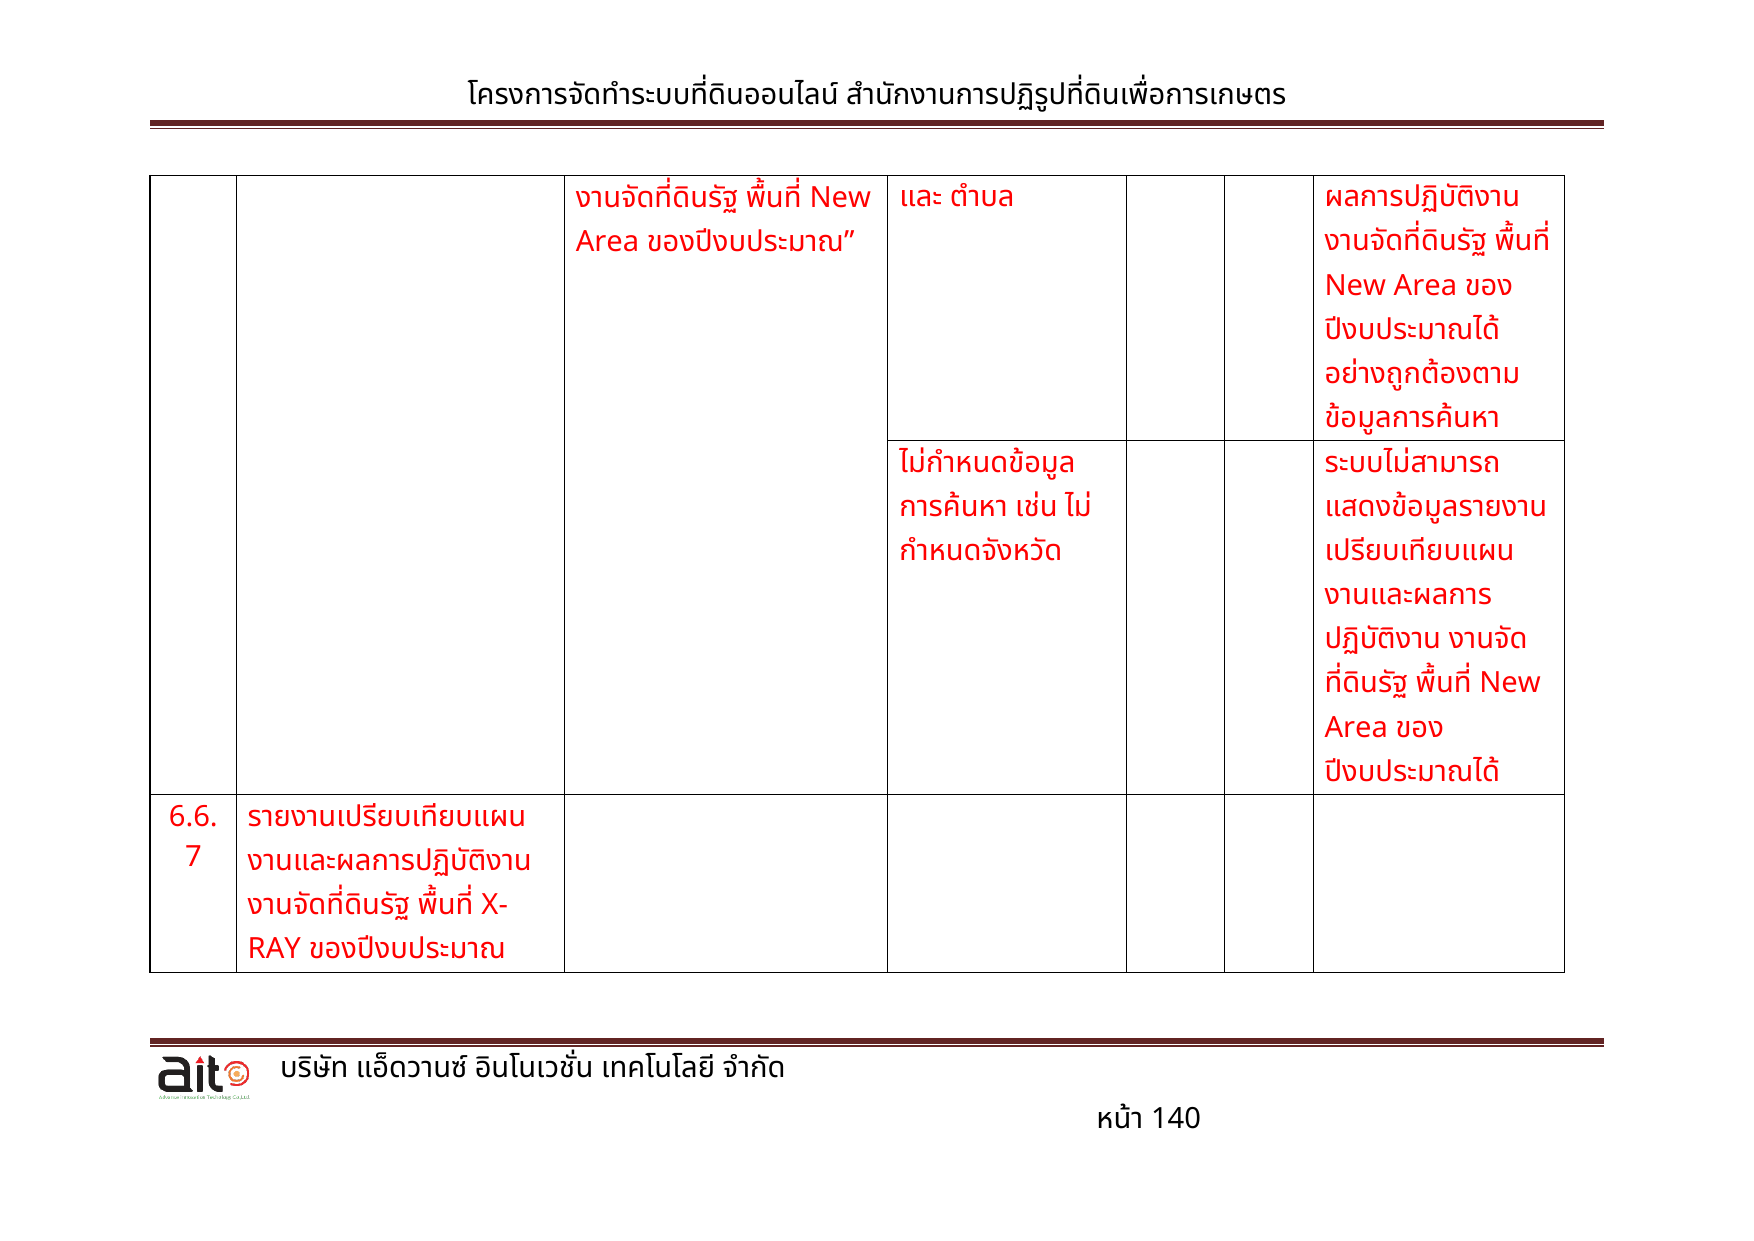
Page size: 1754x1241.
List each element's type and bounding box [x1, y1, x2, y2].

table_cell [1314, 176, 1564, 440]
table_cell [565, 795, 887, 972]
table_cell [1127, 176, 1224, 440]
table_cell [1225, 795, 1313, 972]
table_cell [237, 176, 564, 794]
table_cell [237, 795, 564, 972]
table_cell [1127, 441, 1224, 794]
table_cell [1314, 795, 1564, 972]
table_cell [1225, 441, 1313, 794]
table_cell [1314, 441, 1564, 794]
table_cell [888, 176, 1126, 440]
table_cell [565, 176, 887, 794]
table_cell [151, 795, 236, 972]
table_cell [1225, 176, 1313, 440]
picture [150, 1049, 257, 1105]
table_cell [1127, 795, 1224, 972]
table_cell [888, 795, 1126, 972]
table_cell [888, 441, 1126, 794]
